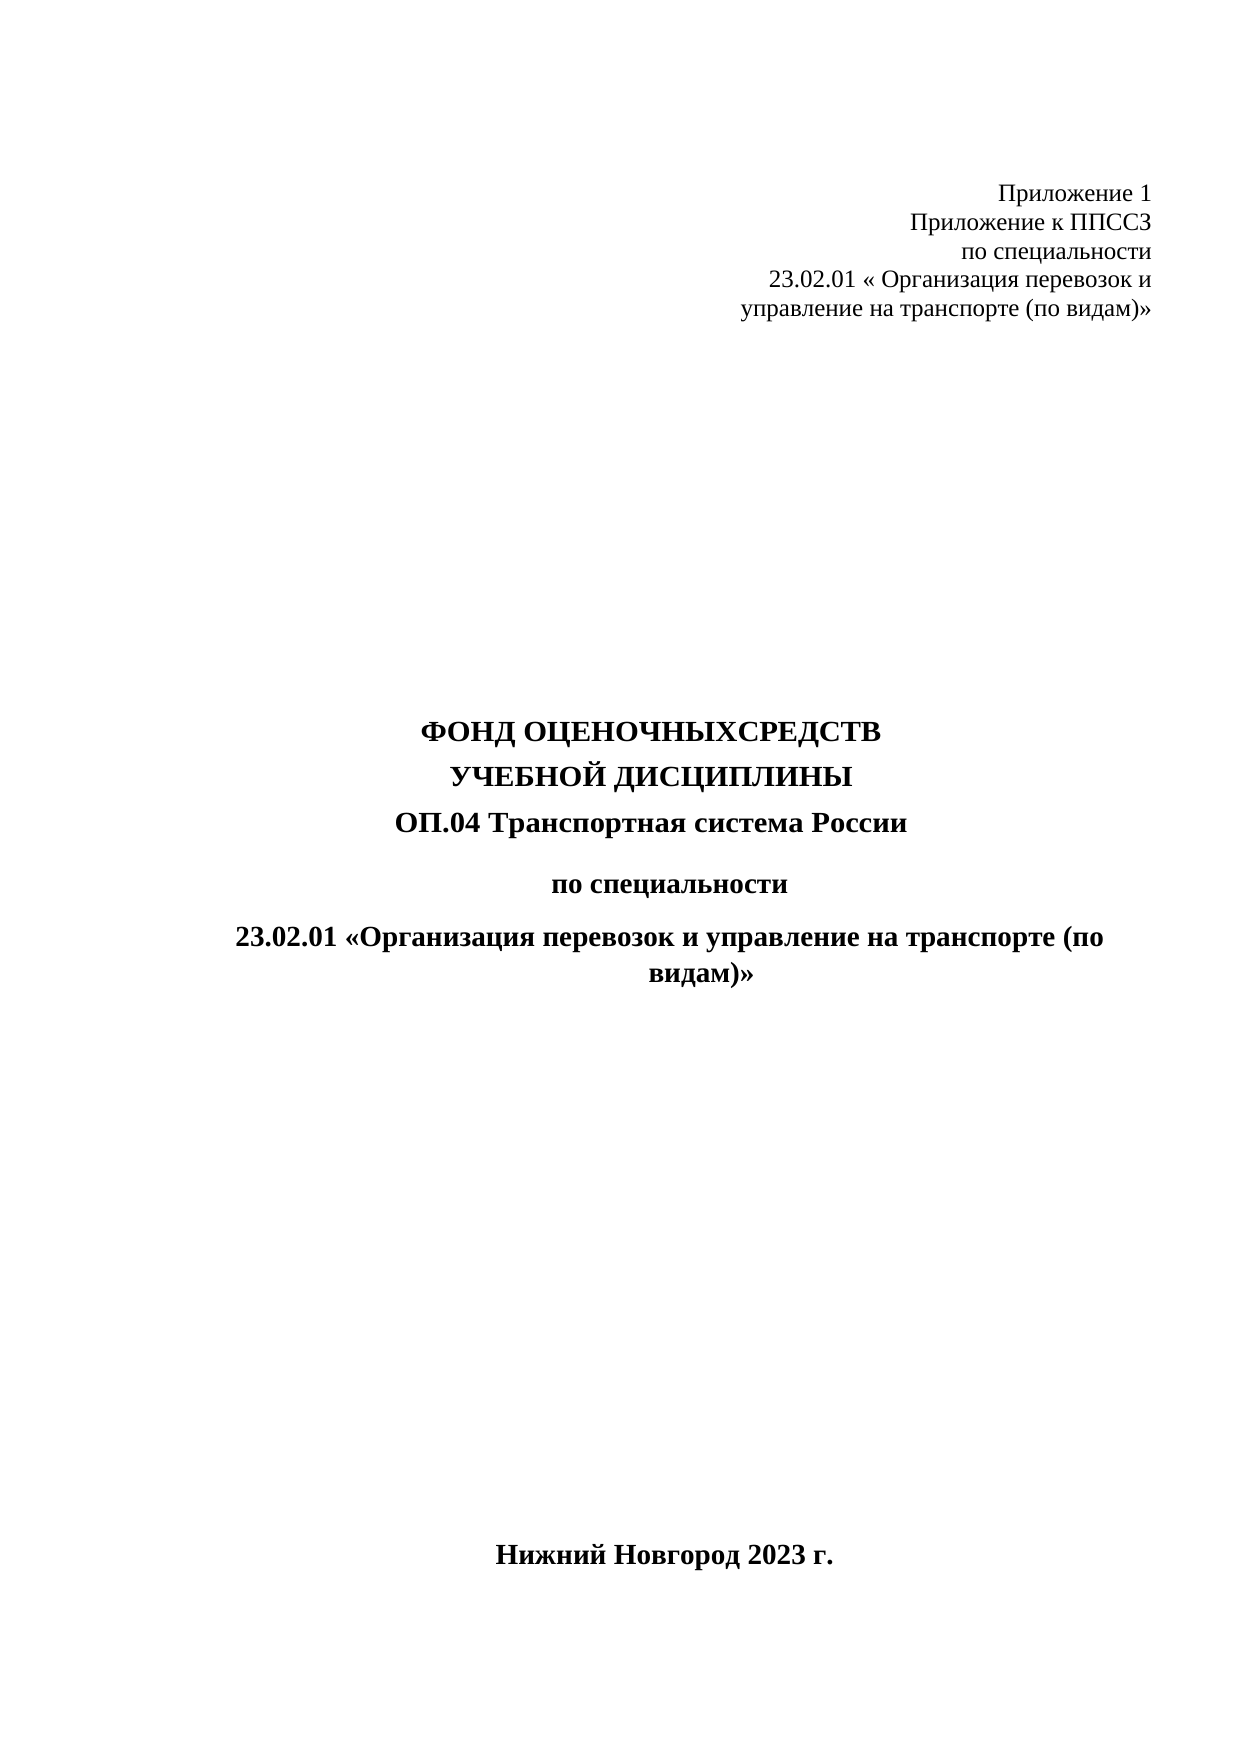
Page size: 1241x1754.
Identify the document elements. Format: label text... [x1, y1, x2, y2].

text ФОНД ОЦЕНОЧНЫХСРЕДСТВ [177, 714, 1124, 747]
text ОП.04 Транспортная система России [177, 806, 1125, 839]
text по специальности [177, 236, 1152, 264]
text управление на транспорте (по видам)» [177, 293, 1152, 322]
text по специальности [188, 867, 1152, 900]
text Приложение к ППССЗ [177, 207, 1152, 236]
text 23.02.01 «Организация перевозок и управление на транспорте (по видам)» [188, 919, 1152, 989]
text 23.02.01 « Организация перевозок и [177, 264, 1152, 293]
text УЧЕБНОЙ ДИСЦИПЛИНЫ [177, 759, 1125, 793]
text Приложение 1 [177, 178, 1152, 207]
text Нижний Новгород 2023 г. [177, 1537, 1152, 1571]
